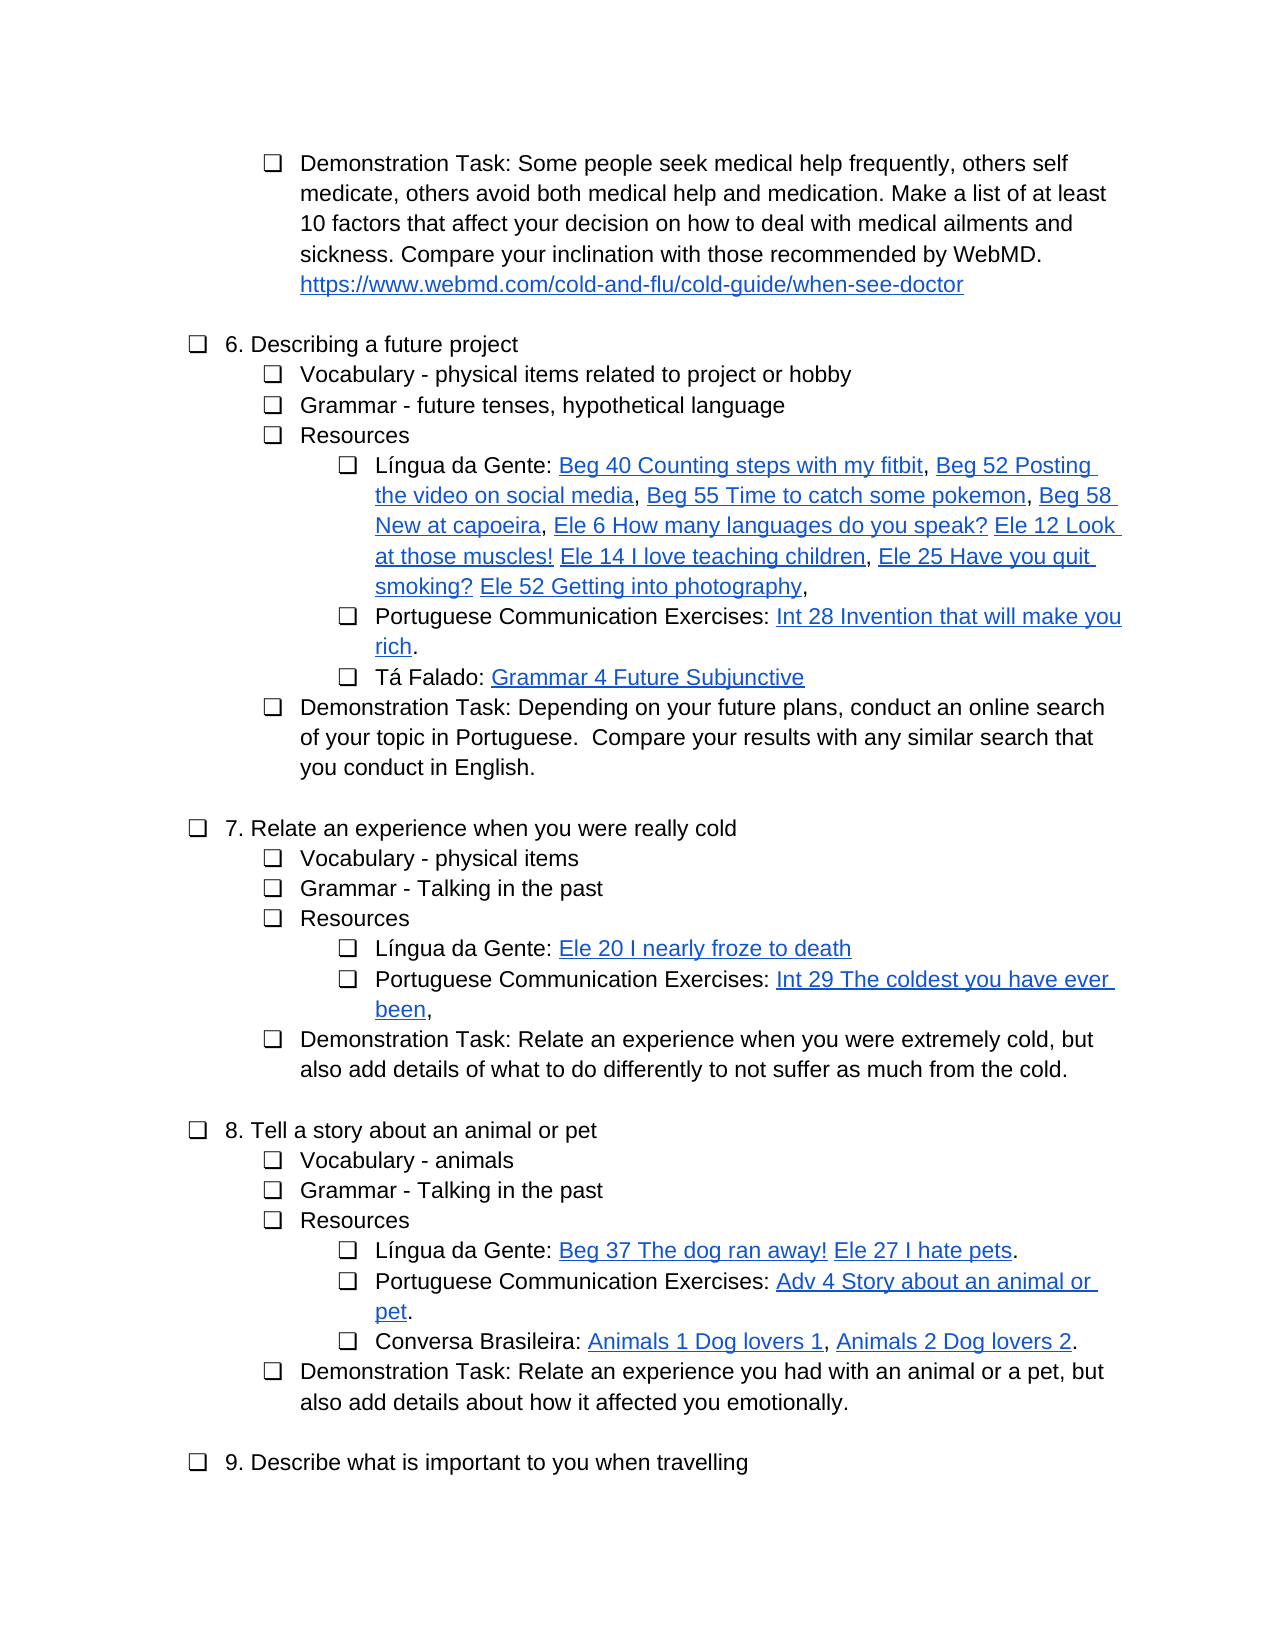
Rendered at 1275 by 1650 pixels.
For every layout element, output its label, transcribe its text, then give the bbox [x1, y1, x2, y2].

list Resources [262, 422, 1125, 448]
list Grammar - Talking in the past [262, 1177, 1125, 1203]
list Resources [262, 1207, 1125, 1234]
list Portuguese Communication Exercises: Int 28 Invention that will make you rich. [337, 603, 1125, 660]
list Demonstration Task: Relate an experience when you were extremely cold, but also add details of what to do differently to not suffer as much from the cold. [262, 1026, 1125, 1083]
list Grammar - future tenses, hypothetical language [262, 392, 1125, 418]
list 7. Relate an experience when you were really cold [187, 814, 1125, 841]
list 6. Describing a future project [187, 331, 1125, 358]
list Vocabulary - animals [262, 1147, 1125, 1173]
list Língua da Gente: Ele 20 I nearly froze to death [337, 935, 1125, 962]
list Portuguese Communication Exercises: Int 29 The coldest you have ever been, [337, 966, 1125, 1022]
list 9. Describe what is important to you when travelling [187, 1449, 1125, 1475]
list Língua da Gente: Beg 37 The dog ran away! Ele 27 I hate pets. [337, 1237, 1125, 1264]
list Demonstration Task: Depending on your future plans, conduct an online search of your topic in Portuguese. Compare your results with any similar search that you conduct in English. [262, 694, 1125, 781]
list Grammar - Talking in the past [262, 875, 1125, 901]
list Resources [262, 905, 1125, 932]
list Vocabulary - physical items related to project or hobby [262, 361, 1125, 388]
list Demonstration Task: Some people seek medical help frequently, others self medicate, others avoid both medical help and medication. Make a list of at least 10 factors that affect your decision on how to deal with medical ailments and sickness. Compare your inclination with those recommended by WebMD. https://www.webmd.com/cold-and-flu/cold-guide/when-see-doctor [262, 150, 1125, 297]
list Demonstration Task: Relate an experience you had with an animal or a pet, but also add details about how it affected you emotionally. [262, 1358, 1125, 1415]
list Vocabulary - physical items [262, 845, 1125, 871]
list Conversa Brasileira: Animals 1 Dog lovers 1, Animals 2 Dog lovers 2. [337, 1328, 1125, 1354]
list Língua da Gente: Beg 40 Counting steps with my fitbit, Beg 52 Posting the video on social media, Beg 55 Time to catch some pokemon, Beg 58 New at capoeira, Ele 6 How many languages do you speak? Ele 12 Look at those muscles! Ele 14 I love teaching children, Ele 25 Have you quit smoking? Ele 52 Getting into photography, [337, 452, 1125, 599]
list Tá Falado: Grammar 4 Future Subjunctive [337, 663, 1125, 690]
list 8. Tell a story about an animal or pet [187, 1117, 1125, 1143]
list Portuguese Communication Exercises: Adv 4 Story about an animal or pet. [337, 1268, 1125, 1324]
